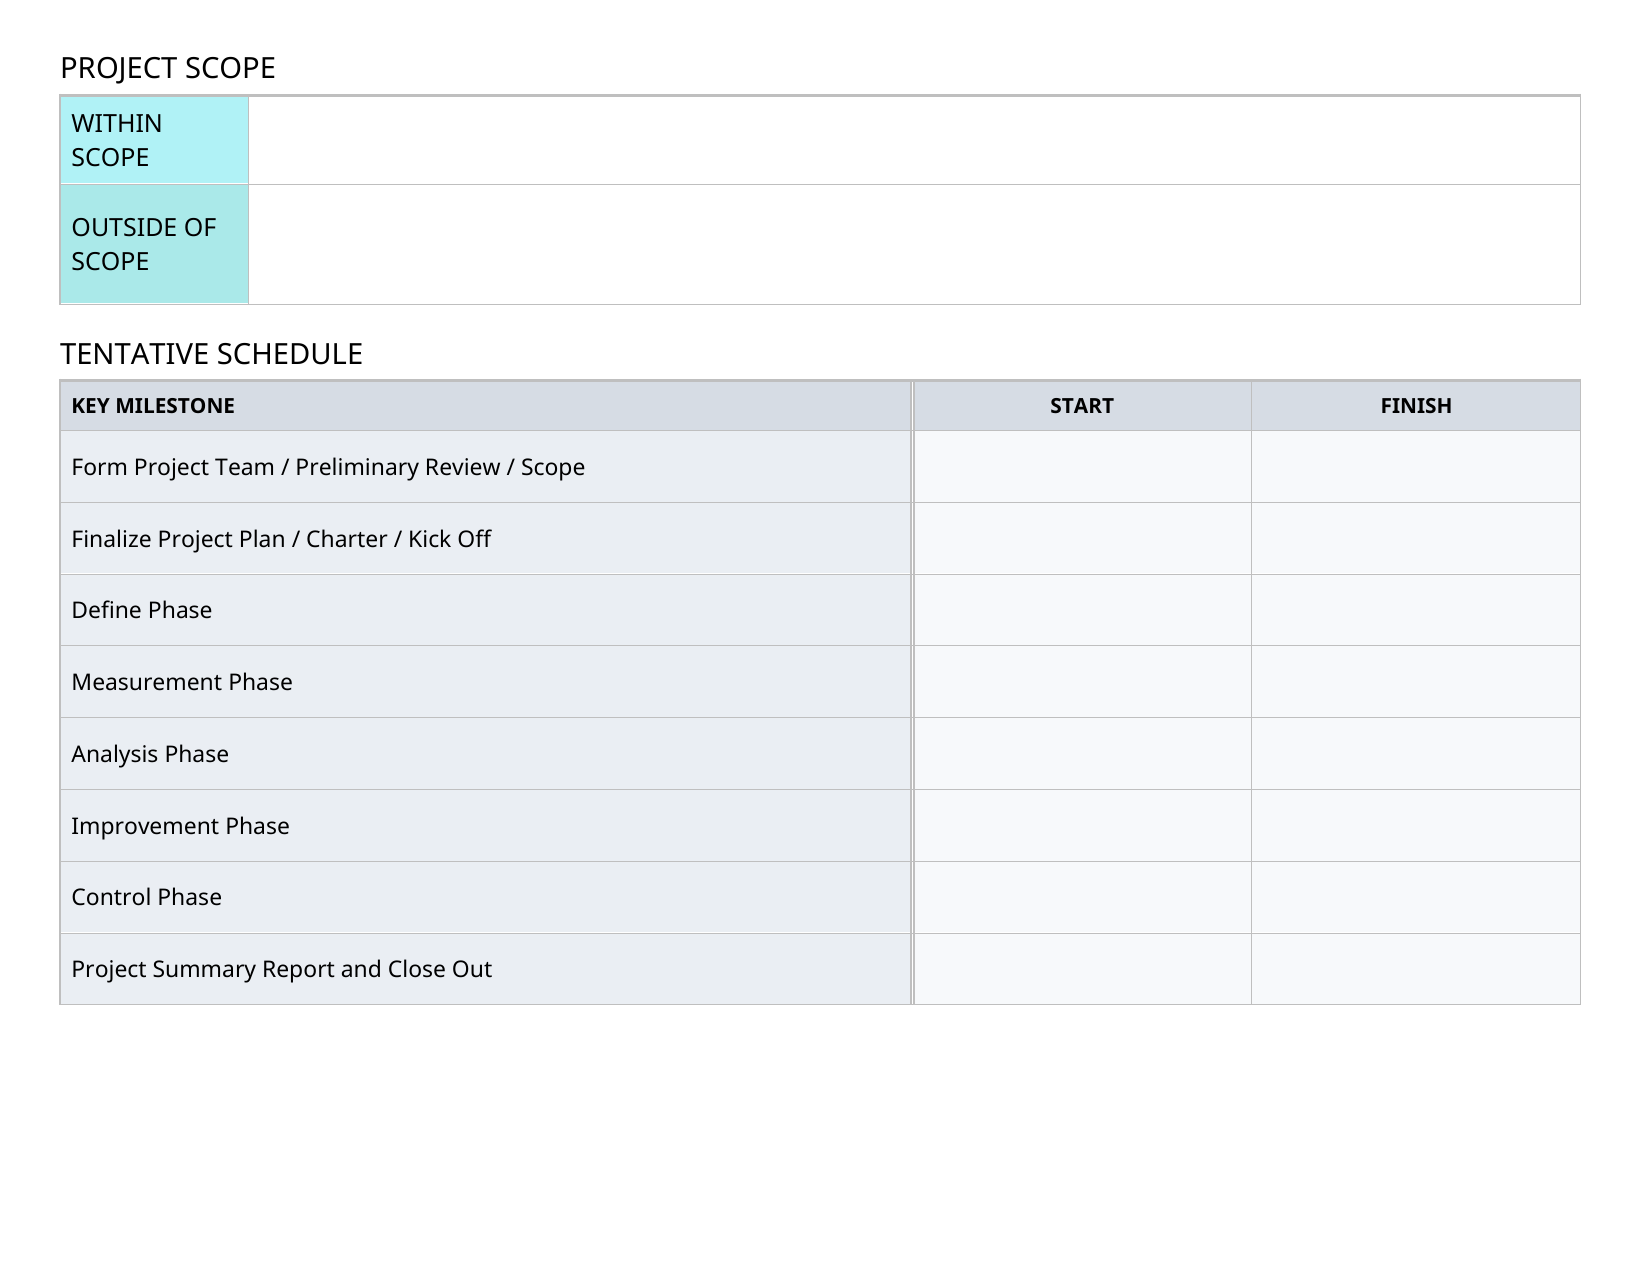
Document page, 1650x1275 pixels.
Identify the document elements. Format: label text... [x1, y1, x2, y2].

table_header [249, 97, 1580, 183]
table_cell Measurement Phase [61, 646, 910, 717]
table_header WITHIN SCOPE [61, 97, 248, 183]
table_cell [915, 934, 1251, 1004]
table_cell [915, 646, 1251, 717]
table_cell [915, 790, 1251, 861]
table_cell [915, 431, 1251, 502]
table_cell [1252, 862, 1580, 932]
table_cell [1252, 718, 1580, 789]
table_cell [1252, 646, 1580, 717]
table_header START [915, 382, 1251, 430]
table_cell Project Summary Report and Close Out [61, 934, 910, 1004]
text TENTATIVE SCHEDULE [60, 333, 1575, 373]
table_cell [249, 185, 1580, 303]
table_header KEY MILESTONE [61, 382, 910, 430]
table_cell [1252, 790, 1580, 861]
table_cell [915, 862, 1251, 932]
table_cell [915, 503, 1251, 573]
table_cell [1252, 575, 1580, 645]
table_cell [915, 575, 1251, 645]
table_cell Improvement Phase [61, 790, 910, 861]
table_cell [1252, 503, 1580, 573]
text PROJECT SCOPE [60, 48, 1575, 87]
table_cell Finalize Project Plan / Charter / Kick Off [61, 503, 910, 573]
table_cell Form Project Team / Preliminary Review / Scope [61, 431, 910, 502]
table_cell [1252, 431, 1580, 502]
table_cell OUTSIDE OF SCOPE [61, 185, 248, 303]
table_cell Control Phase [61, 862, 910, 932]
table_cell [1252, 934, 1580, 1004]
table_cell Define Phase [61, 575, 910, 645]
table_cell Analysis Phase [61, 718, 910, 789]
table_cell [915, 718, 1251, 789]
table_header FINISH [1252, 382, 1580, 430]
